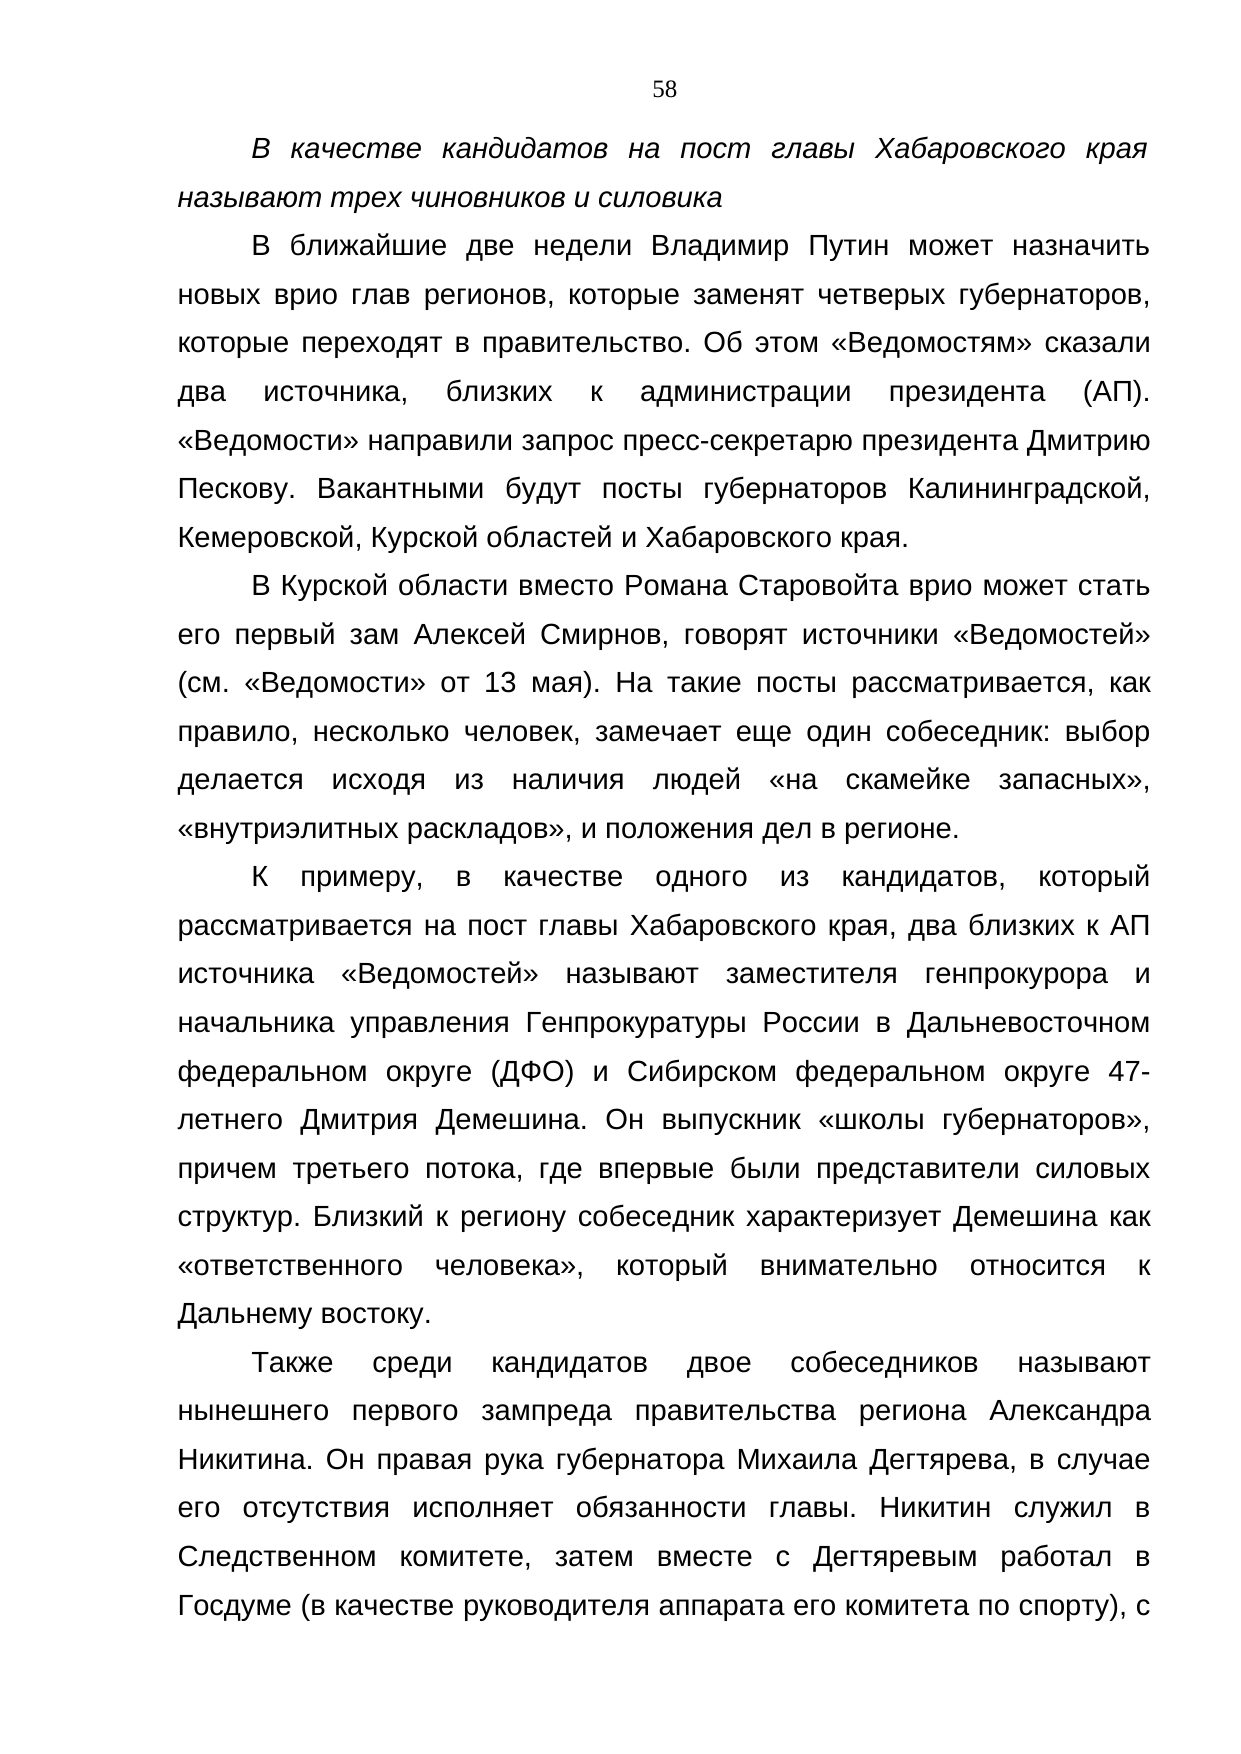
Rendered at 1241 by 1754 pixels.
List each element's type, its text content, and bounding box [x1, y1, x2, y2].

text К примеру, в качестве одного из кандидатов, который рассматривается на пост главы Хабаровского края, два близких к АП источника «Ведомостей» называют заместителя генпрокурора и начальника управления Генпрокуратуры России в Дальневосточном федеральном округе (ДФО) и Сибирском федеральном округе 47-летнего Дмитрия Демешина. Он выпускник «школы губернаторов», причем третьего потока, где впервые были представители силовых структур. Близкий к региону собеседник характеризует Демешина как «ответственного человека», который внимательно относится к Дальнему востоку. [177, 859, 1152, 1330]
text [177, 1345, 1152, 1621]
text В ближайшие две недели Владимир Путин может назначить новых врио глав регионов, которые заменят четверых губернаторов, которые переходят в правительство. Об этом «Ведомостям» сказали два источника, близких к администрации президента (АП). «Ведомости» направили запрос пресс-секретарю президента Дмитрию Пескову. Вакантными будут посты губернаторов Калининградской, Кемеровской, Курской областей и Хабаровского края. [177, 228, 1152, 553]
text В качестве кандидатов на пост главы Хабаровского края называют трех чиновников и силовика [177, 131, 1152, 213]
text В Курской области вместо Романа Старовойта врио может стать его первый зам Алексей Смирнов, говорят источники «Ведомостей» (см. «Ведомости» от 13 мая). На такие посты рассматривается, как правило, несколько человек, замечает еще один собеседник: выбор делается исходя из наличия людей «на скамейке запасных», «внутриэлитных раскладов», и положения дел в регионе. [177, 568, 1152, 844]
